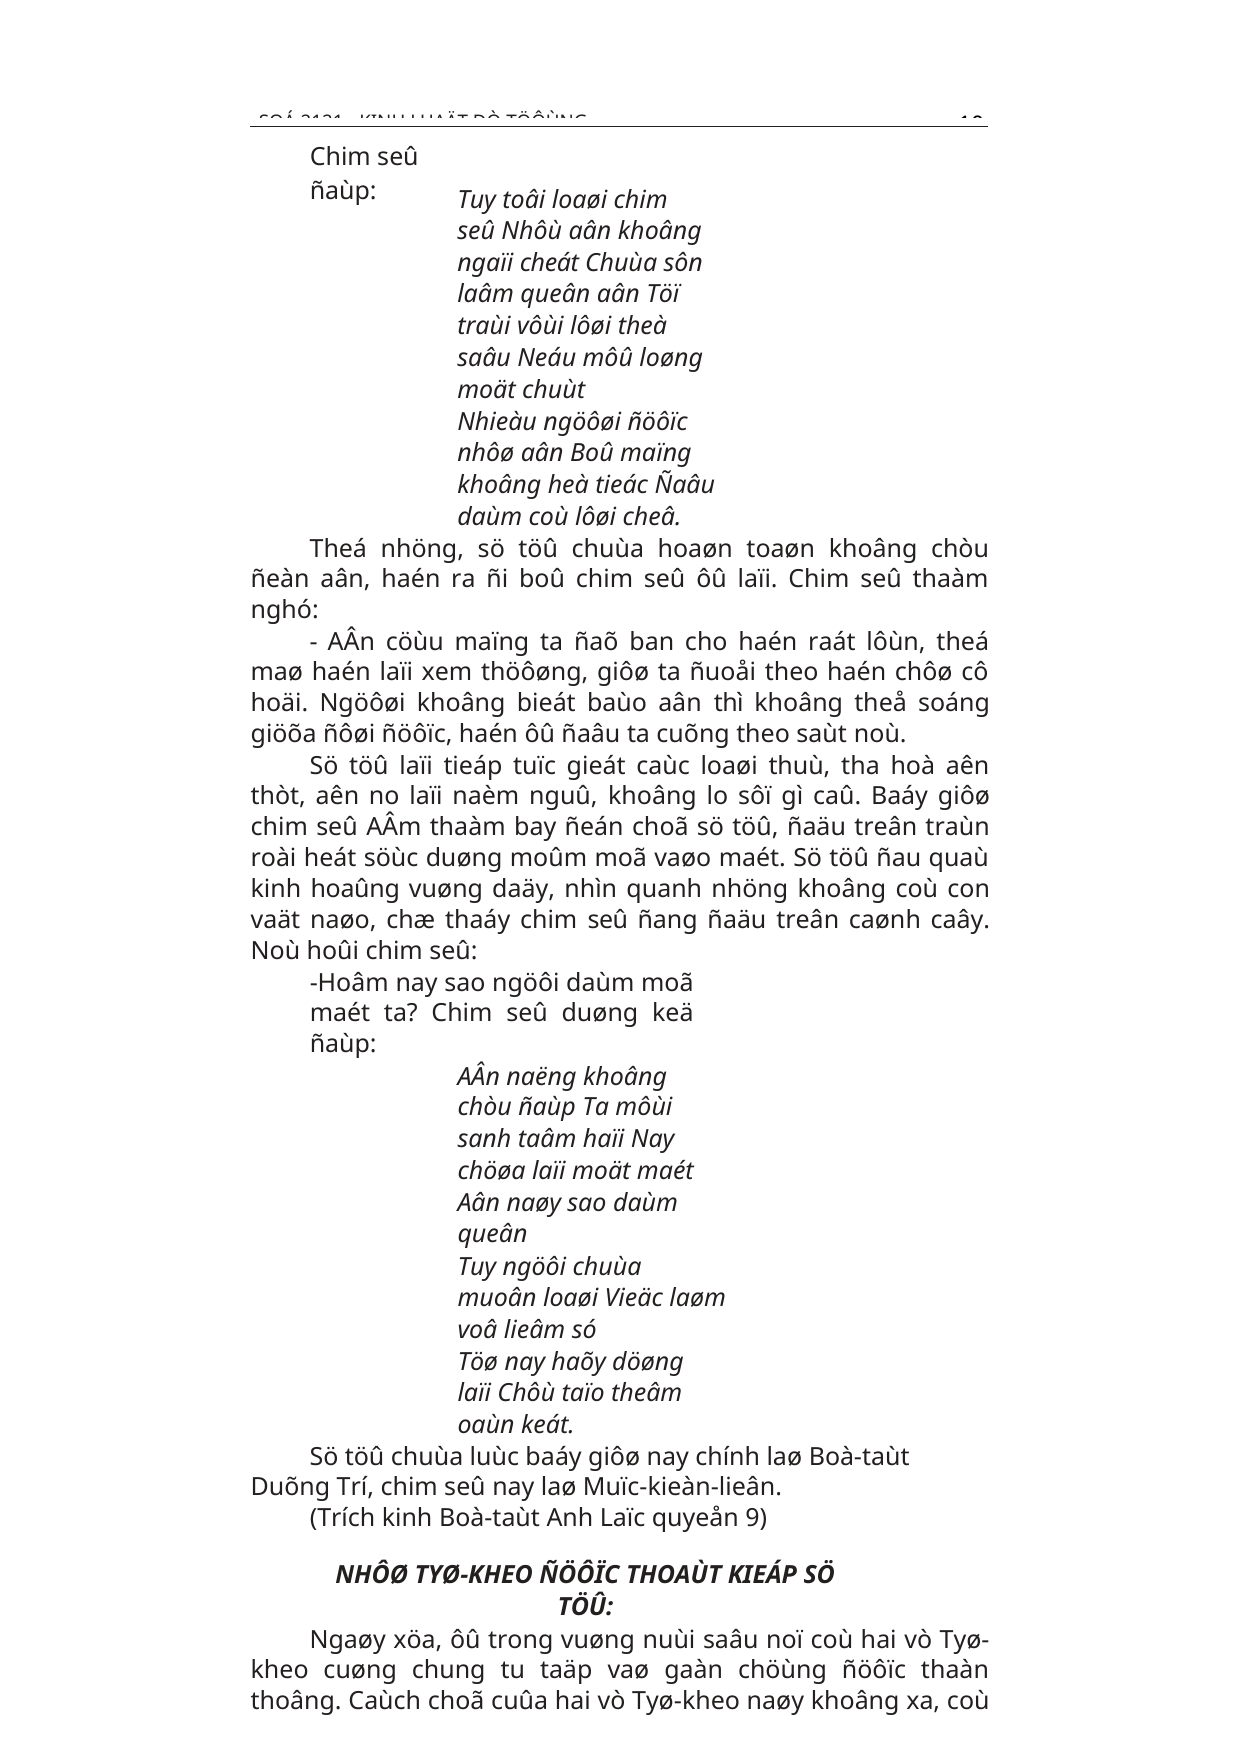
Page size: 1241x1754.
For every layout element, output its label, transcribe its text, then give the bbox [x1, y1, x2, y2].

text Tuy toâi loaøi chim seû Nhôù aân khoâng ngaïi cheát Chuùa sôn laâm queân aân Töï traùi vôùi lôøi theà saâu Neáu môû loøng moät chuùt [457, 183, 703, 405]
text Chim seû ñaùp: [309, 138, 448, 206]
text Sö töû laïi tieáp tuïc gieát caùc loaøi thuù, tha hoà aên thòt, aên no laïi naèm nguû, khoâng lo sôï gì caû. Baáy giôø chim seû AÂm thaàm bay ñeán choã sö töû, ñaäu treân traùn roài heát söùc duøng moûm moã vaøo maét. Sö töû ñau quaù kinh hoaûng vuøng daäy, nhìn quanh nhöng khoâng coù con vaät naøo, chæ thaáy chim seû ñang ñaäu treân caønh caây. Noù hoûi chim seû: [250, 749, 990, 967]
text Nhieàu ngöôøi ñöôïc nhôø aân Boû maïng khoâng heà tieác Ñaâu daùm coù lôøi cheâ. [457, 405, 718, 532]
text AÂn naëng khoâng chòu ñaùp Ta môùi sanh taâm haïi Nay chöøa laïi moät maét Aân naøy sao daùm queân [457, 1060, 707, 1250]
text Tuy ngöôi chuùa muoân loaøi Vieäc laøm voâ lieâm só [457, 1250, 726, 1345]
subtitle NHÔØ TYØ-KHEO ÑÖÔÏC THOAÙT KIEÁP SÖ TÖÛ: [308, 1557, 862, 1622]
list AÂn cöùu maïng ta ñaõ ban cho haén raát lôùn, theá maø haén laïi xem thöôøng, giôø ta ñuoåi theo haén chôø cô hoäi. Ngöôøi khoâng bieát baùo aân thì khoâng theå soáng giöõa ñôøi ñöôïc, haén ôû ñaâu ta cuõng theo saùt noù. [250, 625, 990, 749]
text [250, 1624, 990, 1717]
text Sö töû chuùa luùc baáy giôø nay chính laø Boà-taùt Duõng Trí, chim seû nay laø Muïc-kieàn-lieân. [250, 1441, 990, 1503]
text (Trích kinh Boà-taùt Anh Laïc quyeån 9) [309, 1503, 1092, 1533]
text -Hoâm nay sao ngöôi daùm moã maét ta? Chim seû duøng keä ñaùp: [309, 967, 694, 1060]
text Theá nhöng, sö töû chuùa hoaøn toaøn khoâng chòu ñeàn aân, haén ra ñi boû chim seû ôû laïi. Chim seû thaàm nghó: [250, 532, 990, 625]
text Töø nay haõy döøng laïi Chôù taïo theâm oaùn keát. [457, 1345, 686, 1441]
